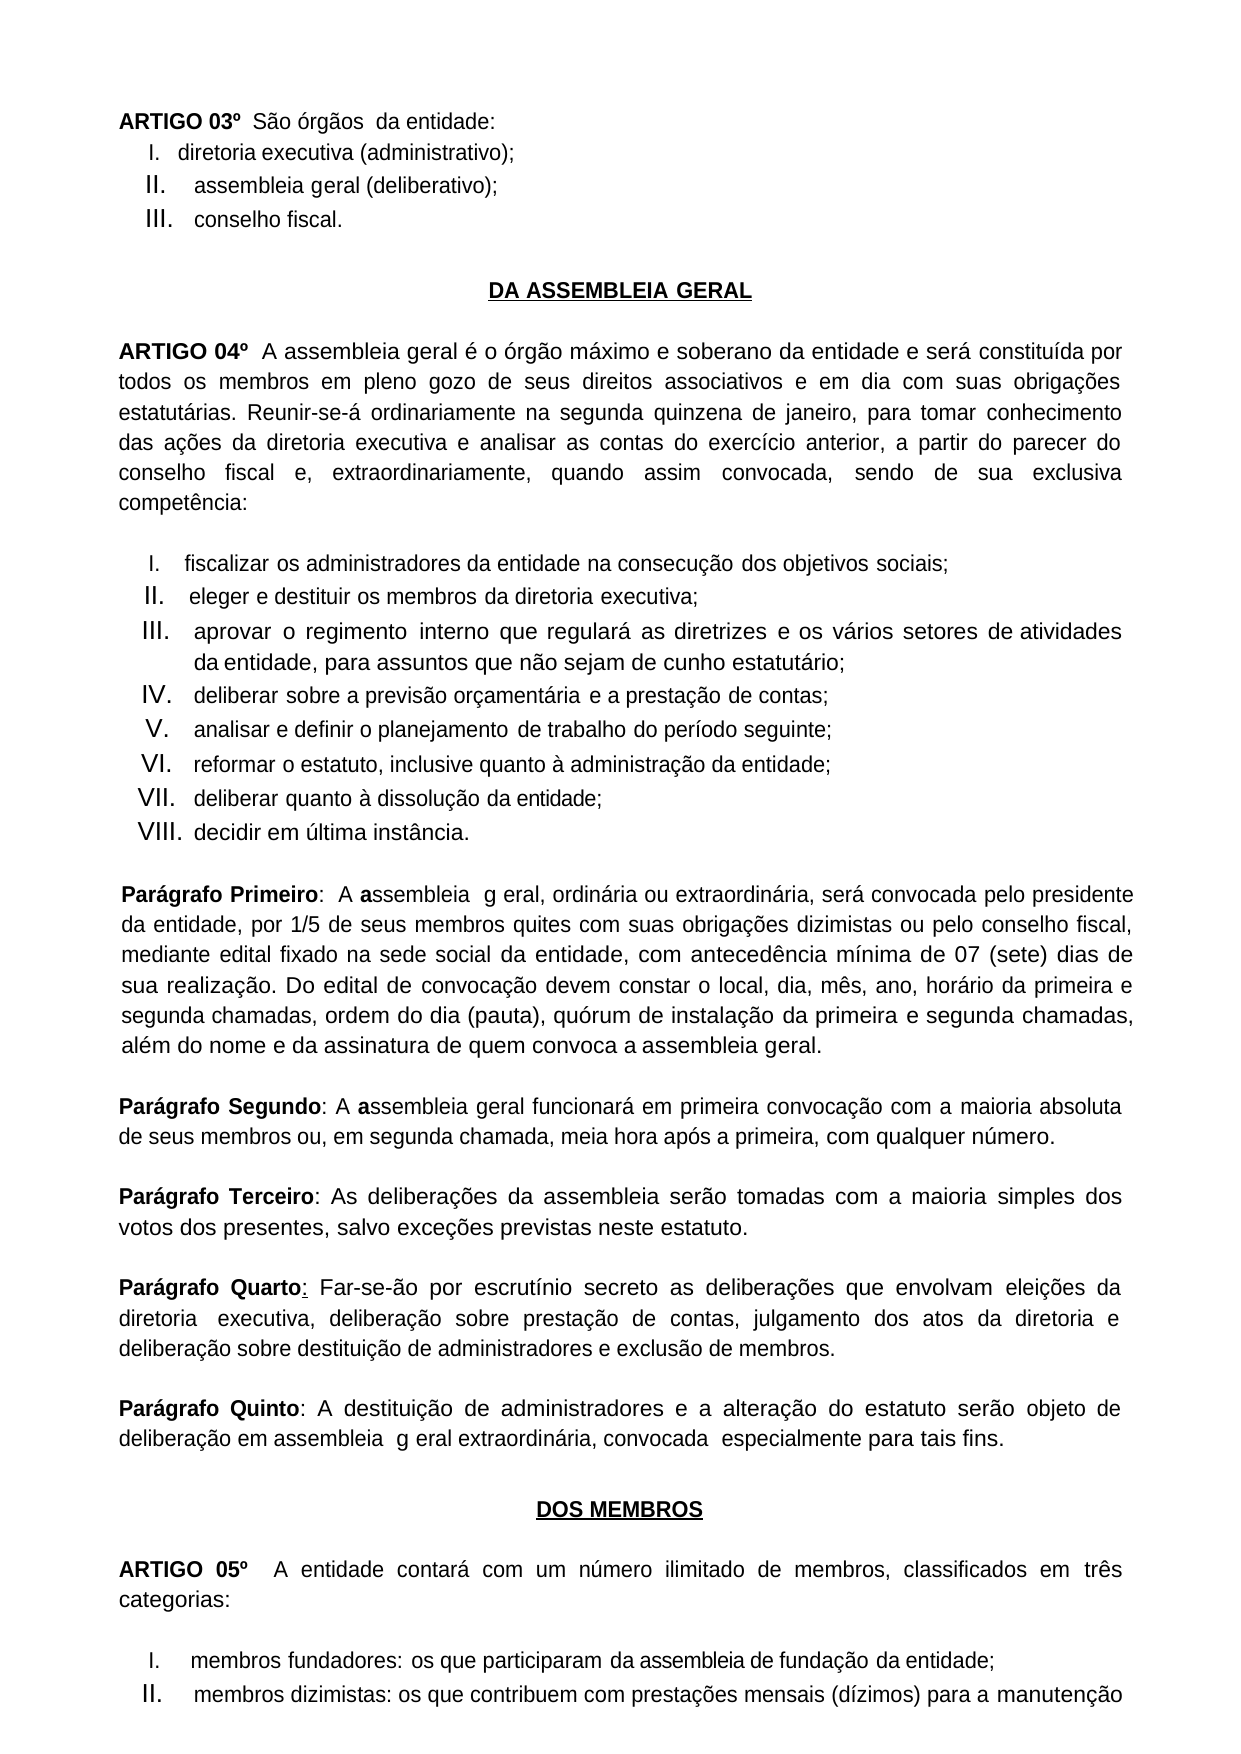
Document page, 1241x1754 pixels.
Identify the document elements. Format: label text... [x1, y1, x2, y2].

list deliberar sobre a previsão orçamentária e a prestação de contas; [141, 679, 1134, 709]
list eleger e destituir os membros da diretoria executiva; [143, 580, 1134, 610]
list Parágrafo Primeiro: A assembleia geral, ordinária ou extraordinária, será convocada pelo presidente da entidade, por 1/5 de seus membros quites com suas obrigações dizimistas ou pelo conselho fiscal, mediante edital fixado na sede social da entidade, com antecedência mínima de 07 (sete) dias de sua realização. Do edital de convocação devem constar o local, dia, mês, ano, horário da primeira e segunda chamadas, ordem do dia (pauta), quórum de instalação da primeira e segunda chamadas, além do nome e da assinatura de quem convoca a assembleia geral. [121, 881, 1134, 1058]
list reformar o estatuto, inclusive quanto à administração da entidade; [141, 748, 1134, 778]
list conselho fiscal. [145, 203, 1134, 233]
text I. diretoria executiva (administrativo); [148, 138, 1134, 165]
subtitle DOS MEMBROS [347, 1496, 892, 1522]
text Parágrafo Segundo: A assembleia geral funcionará em primeira convocação com a maioria absoluta de seus membros ou, em segunda chamada, meia hora após a primeira, com qualquer número. [118, 1093, 1122, 1149]
list I. fiscalizar os administradores da entidade na consecução dos objetivos sociais; [148, 550, 1134, 576]
list aprovar o regimento interno que regulará as diretrizes e os vários setores de atividades da entidade, para assuntos que não sejam de cunho estatutário; [141, 615, 1122, 675]
subtitle DA ASSEMBLEIA GERAL [347, 277, 893, 304]
text Parágrafo Quarto: Far-se-ão por escrutínio secreto as deliberações que envolvam eleições da diretoria executiva, deliberação sobre prestação de contas, julgamento dos atos da diretoria e deliberação sobre destituição de administradores e exclusão de membros. [118, 1274, 1121, 1361]
list I. membros fundadores: os que participaram da assembleia de fundação da entidade; [148, 1647, 1134, 1674]
list deliberar quanto à dissolução da entidade; [137, 782, 1134, 812]
list assembleia geral (deliberativo); [145, 169, 1134, 199]
list analisar e definir o planejamento de trabalho do período seguinte; [145, 713, 1134, 743]
list decidir em última instância. [137, 816, 1134, 846]
text Parágrafo Terceiro: As deliberações da assembleia serão tomadas com a maioria simples dos votos dos presentes, salvo exceções previstas neste estatuto. [118, 1183, 1122, 1240]
text ARTIGO 03º São órgãos da entidade: [118, 108, 1134, 135]
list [141, 1678, 1123, 1708]
text ARTIGO 04º A assembleia geral é o órgão máximo e soberano da entidade e será constituída por todos os membros em pleno gozo de seus direitos associativos e em dia com suas obrigações estatutárias. Reunir-se-á ordinariamente na segunda quinzena de janeiro, para tomar conhecimento das ações da diretoria executiva e analisar as contas do exercício anterior, a partir do parecer do conselho fiscal e, extraordinariamente, quando assim convocada, sendo de sua exclusiva competência: [118, 338, 1122, 515]
text Parágrafo Quinto: A destituição de administradores e a alteração do estatuto serão objeto de deliberação em assembleia geral extraordinária, convocada especialmente para tais fins. [118, 1395, 1121, 1452]
text ARTIGO 05º A entidade contará com um número ilimitado de membros, classificados em três categorias: [118, 1556, 1122, 1612]
